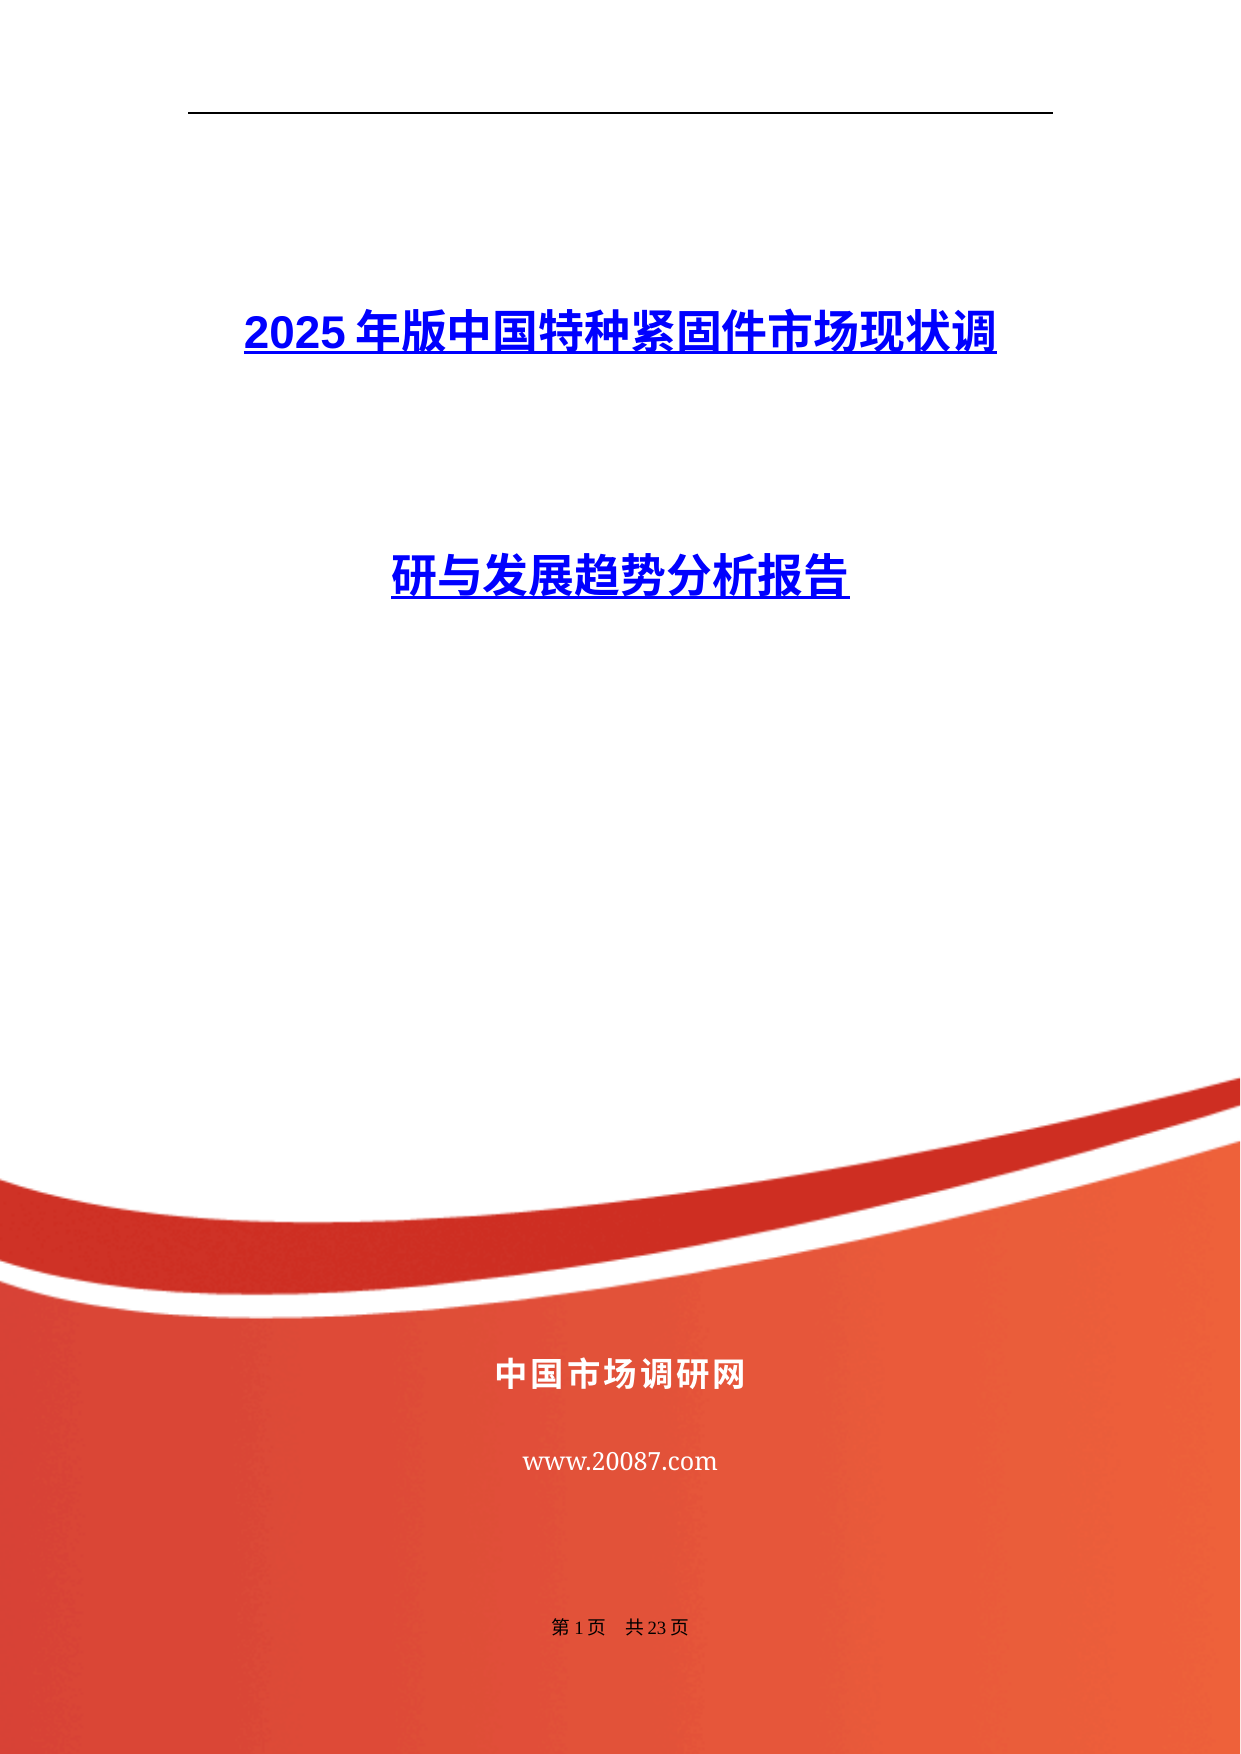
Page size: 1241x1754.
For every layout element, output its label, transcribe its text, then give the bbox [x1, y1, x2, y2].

subtitle 中国市场调研网 [187, 1339, 1053, 1404]
text www.20087.com [187, 1428, 1053, 1493]
picture [0, 1006, 1241, 1754]
table_header 2025年版中国特种紧固件市场现状调研与发展趋势分析报告 [188, 207, 1053, 773]
